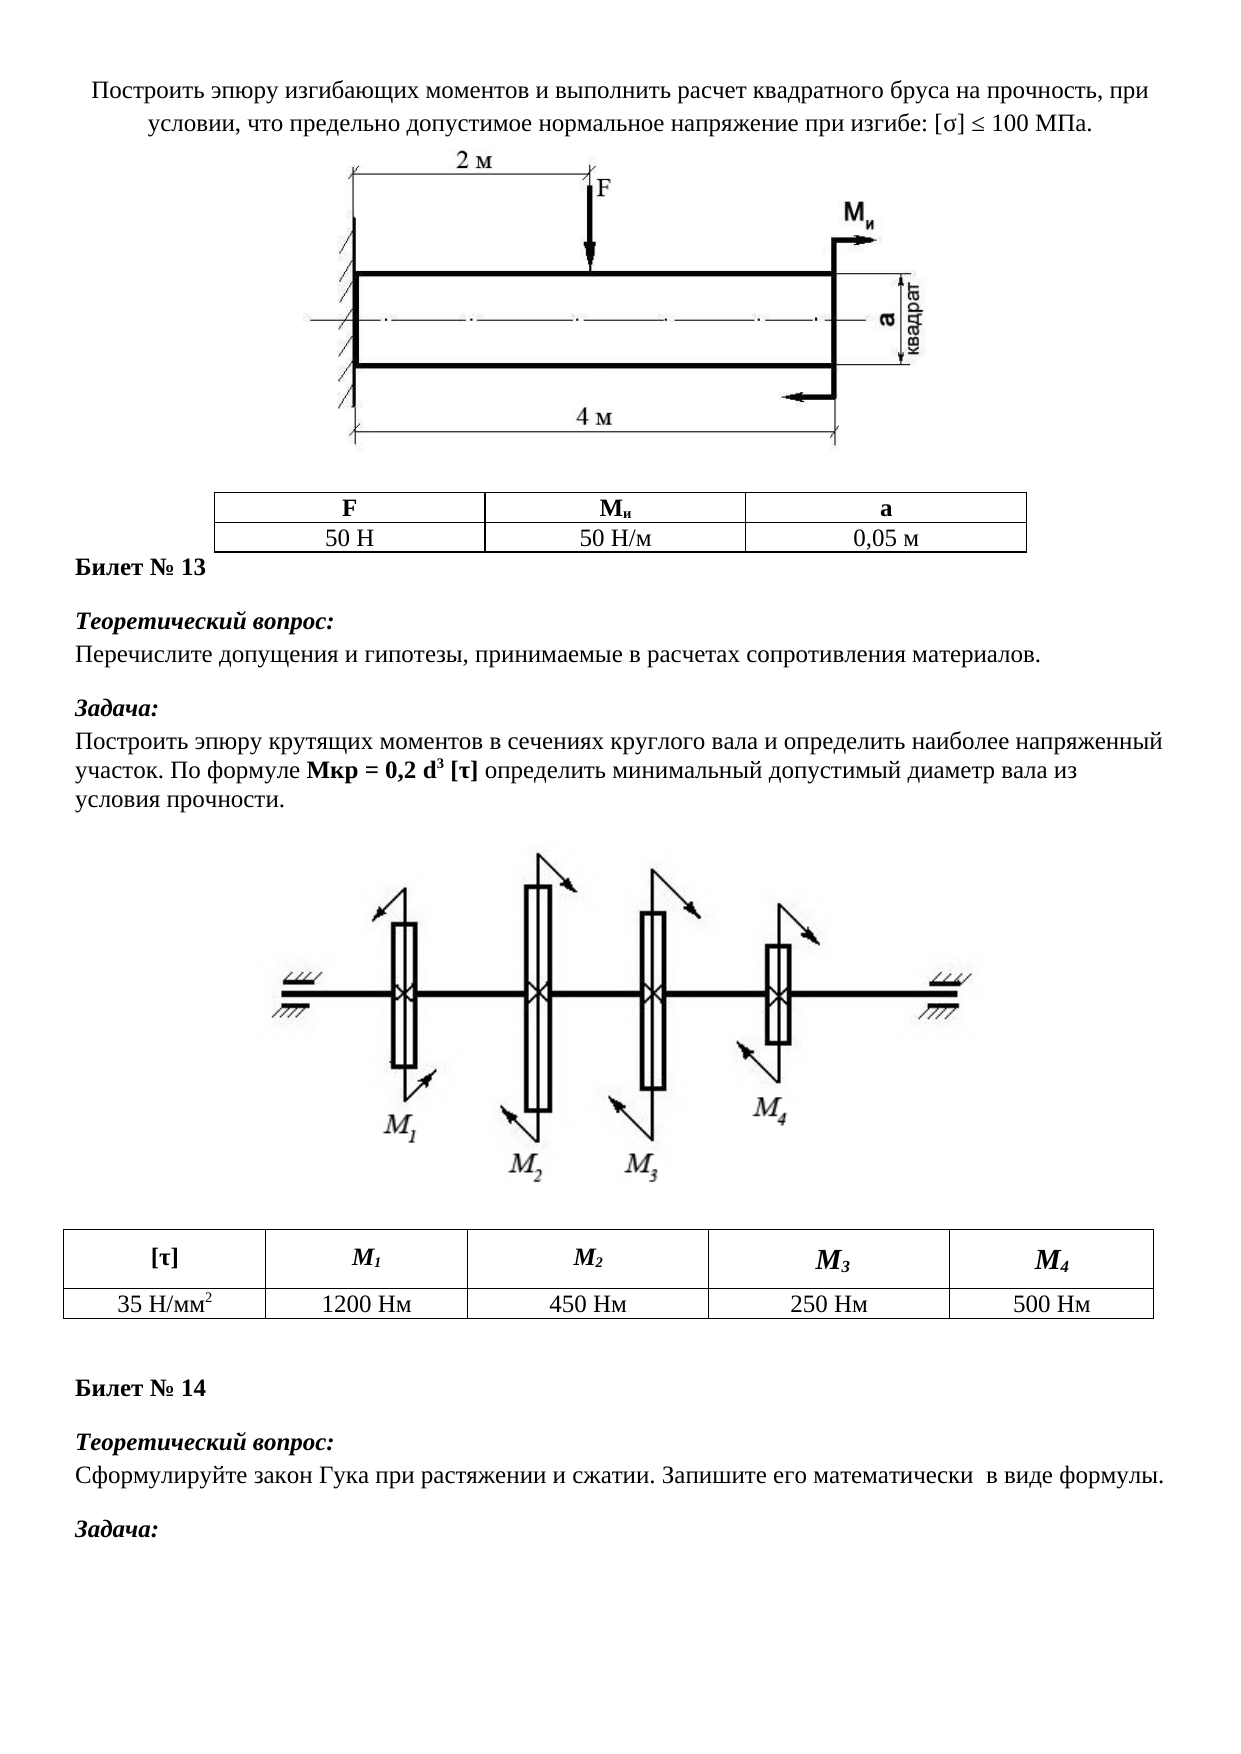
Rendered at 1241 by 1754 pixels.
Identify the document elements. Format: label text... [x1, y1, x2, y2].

table_cell 500 Нм [950, 1289, 1153, 1318]
text Теоретический вопрос: [75, 606, 1165, 635]
table_header М4 [950, 1230, 1153, 1288]
text Задача: [75, 1514, 1165, 1542]
table_cell 0,05 м [746, 523, 1026, 551]
text Сформулируйте закон Гука при растяжении и сжатии. Запишите его математически в виде формулы. [75, 1460, 1165, 1489]
picture [252, 833, 989, 1204]
table_header М2 [468, 1230, 708, 1288]
text Теоретический вопрос: [75, 1427, 1165, 1456]
table_cell 50 Н [215, 523, 484, 551]
table_header М1 [266, 1230, 467, 1288]
table_cell 450 Нм [468, 1289, 708, 1318]
table_header a [746, 493, 1026, 522]
picture [251, 141, 989, 467]
table_cell 250 Нм [709, 1289, 949, 1318]
text Построить эпюру крутящих моментов в сечениях круглого вала и определить наиболее напряженный участок. По формуле Мкр = 0,2 d3 [τ] определить минимальный допустимый диаметр вала из условия прочности. [75, 726, 1165, 812]
table_cell 50 Н/м [486, 523, 745, 551]
table_header М3 [709, 1230, 949, 1288]
text Задача: [75, 693, 1165, 722]
table_header [τ] [64, 1230, 265, 1288]
table_header F [215, 493, 484, 522]
text Билет № 14 [75, 1373, 1165, 1402]
text Перечислите допущения и гипотезы, принимаемые в расчетах сопротивления материалов. [75, 639, 1165, 668]
text Билет № 13 [75, 552, 1165, 581]
table_header Ми [486, 493, 745, 522]
table_cell 1200 Нм [266, 1289, 467, 1318]
table_cell 35 Н/мм2 [64, 1289, 265, 1318]
